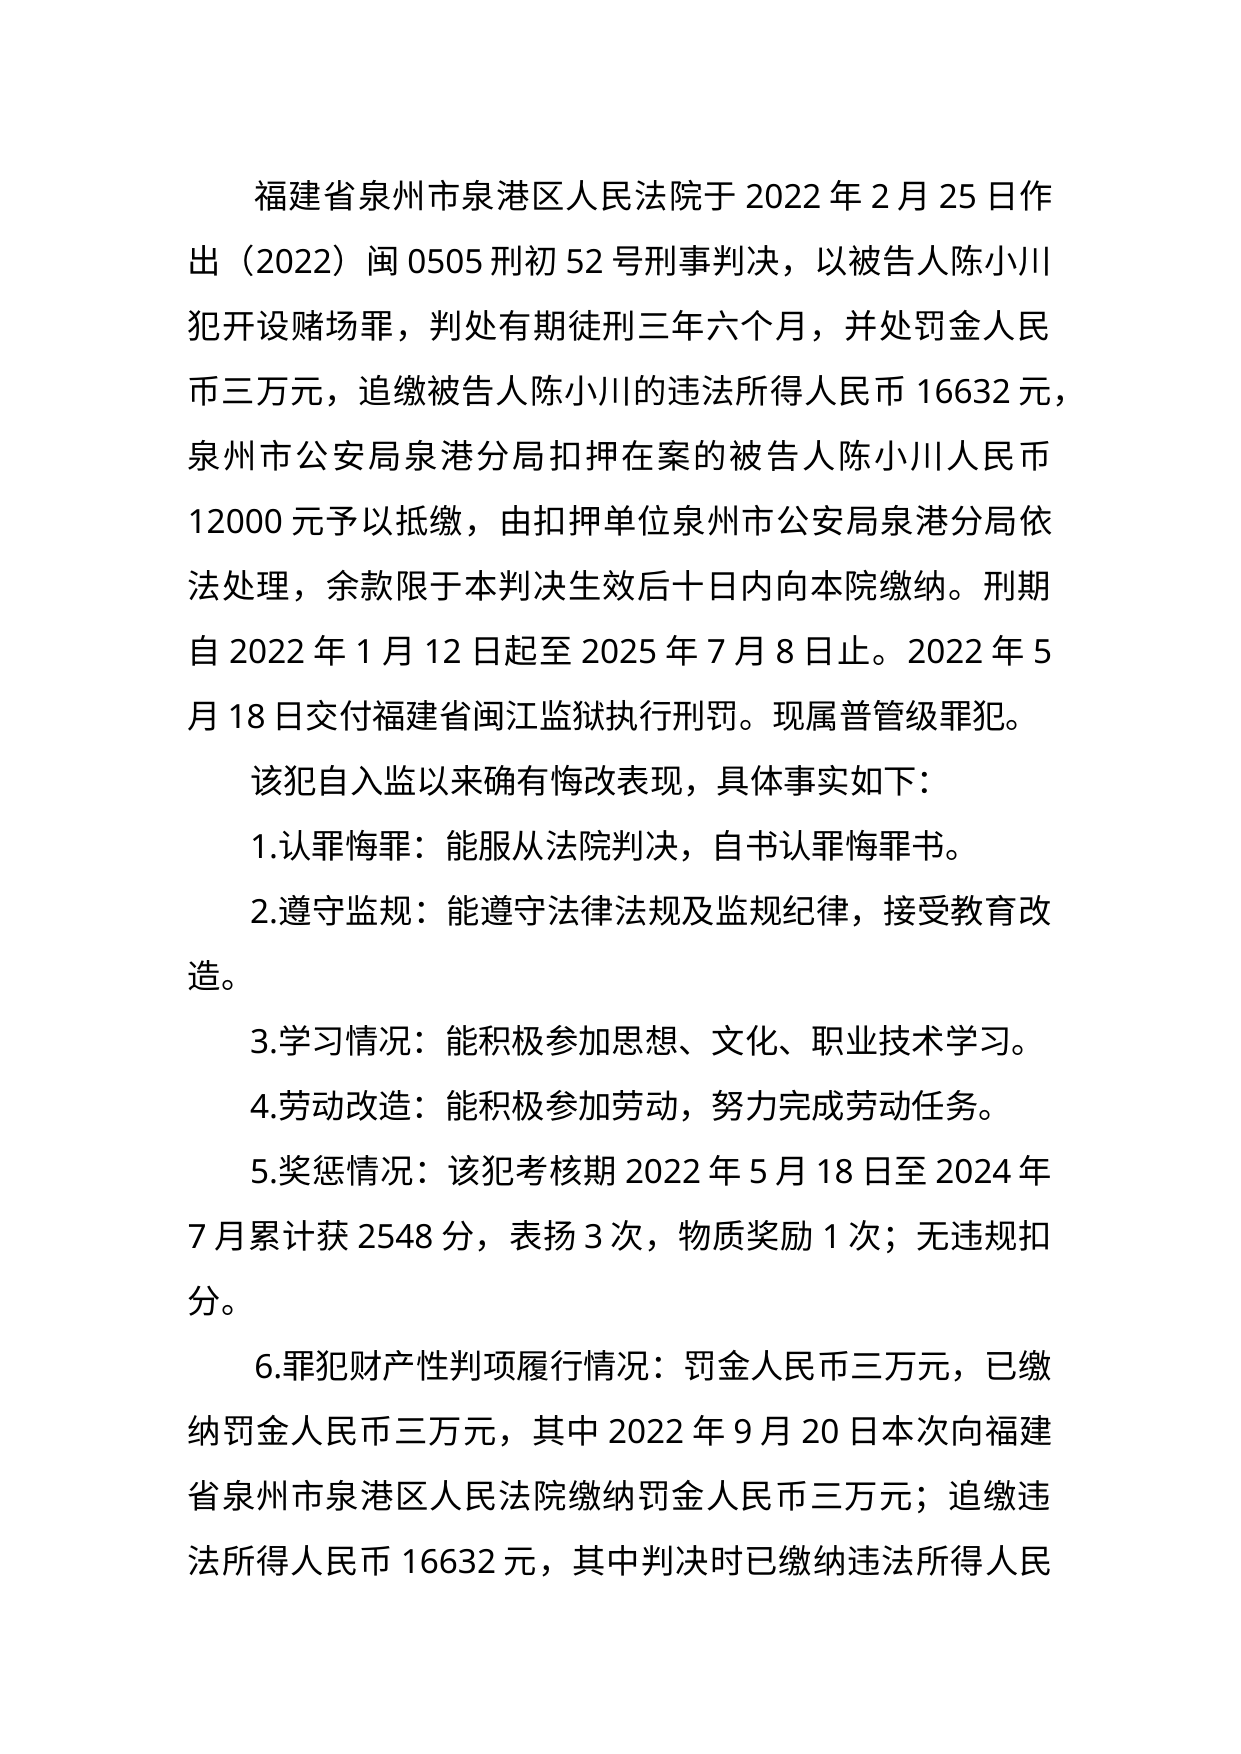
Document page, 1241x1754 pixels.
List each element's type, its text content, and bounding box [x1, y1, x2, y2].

text 1.认罪悔罪：能服从法院判决，自书认罪悔罪书。 [187, 812, 1053, 877]
text 3.学习情况：能积极参加思想、文化、职业技术学习。 [187, 1007, 1053, 1072]
text 5.奖惩情况：该犯考核期2022年5月18日至2024年7月累计获2548分，表扬3次，物质奖励1次；无违规扣分。 [187, 1137, 1053, 1332]
text 2.遵守监规：能遵守法律法规及监规纪律，接受教育改造。 [187, 877, 1053, 1007]
text 该犯自入监以来确有悔改表现，具体事实如下： [187, 747, 1053, 812]
text 4.劳动改造：能积极参加劳动，努力完成劳动任务。 [187, 1072, 1053, 1137]
text 福建省泉州市泉港区人民法院于2022年2月25日作出（2022）闽0505刑初52号刑事判决，以被告人陈小川犯开设赌场罪，判处有期徒刑三年六个月，并处罚金人民币三万元，追缴被告人陈小川的违法所得人民币16632元，泉州市公安局泉港分局扣押在案的被告人陈小川人民币12000元予以抵缴，由扣押单位泉州市公安局泉港分局依法处理，余款限于本判决生效后十日内向本院缴纳。刑期自2022年1月12日起至2025年7月8日止。2022年5月18日交付福建省闽江监狱执行刑罚。现属普管级罪犯。 [187, 162, 1053, 747]
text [187, 1332, 1053, 1592]
